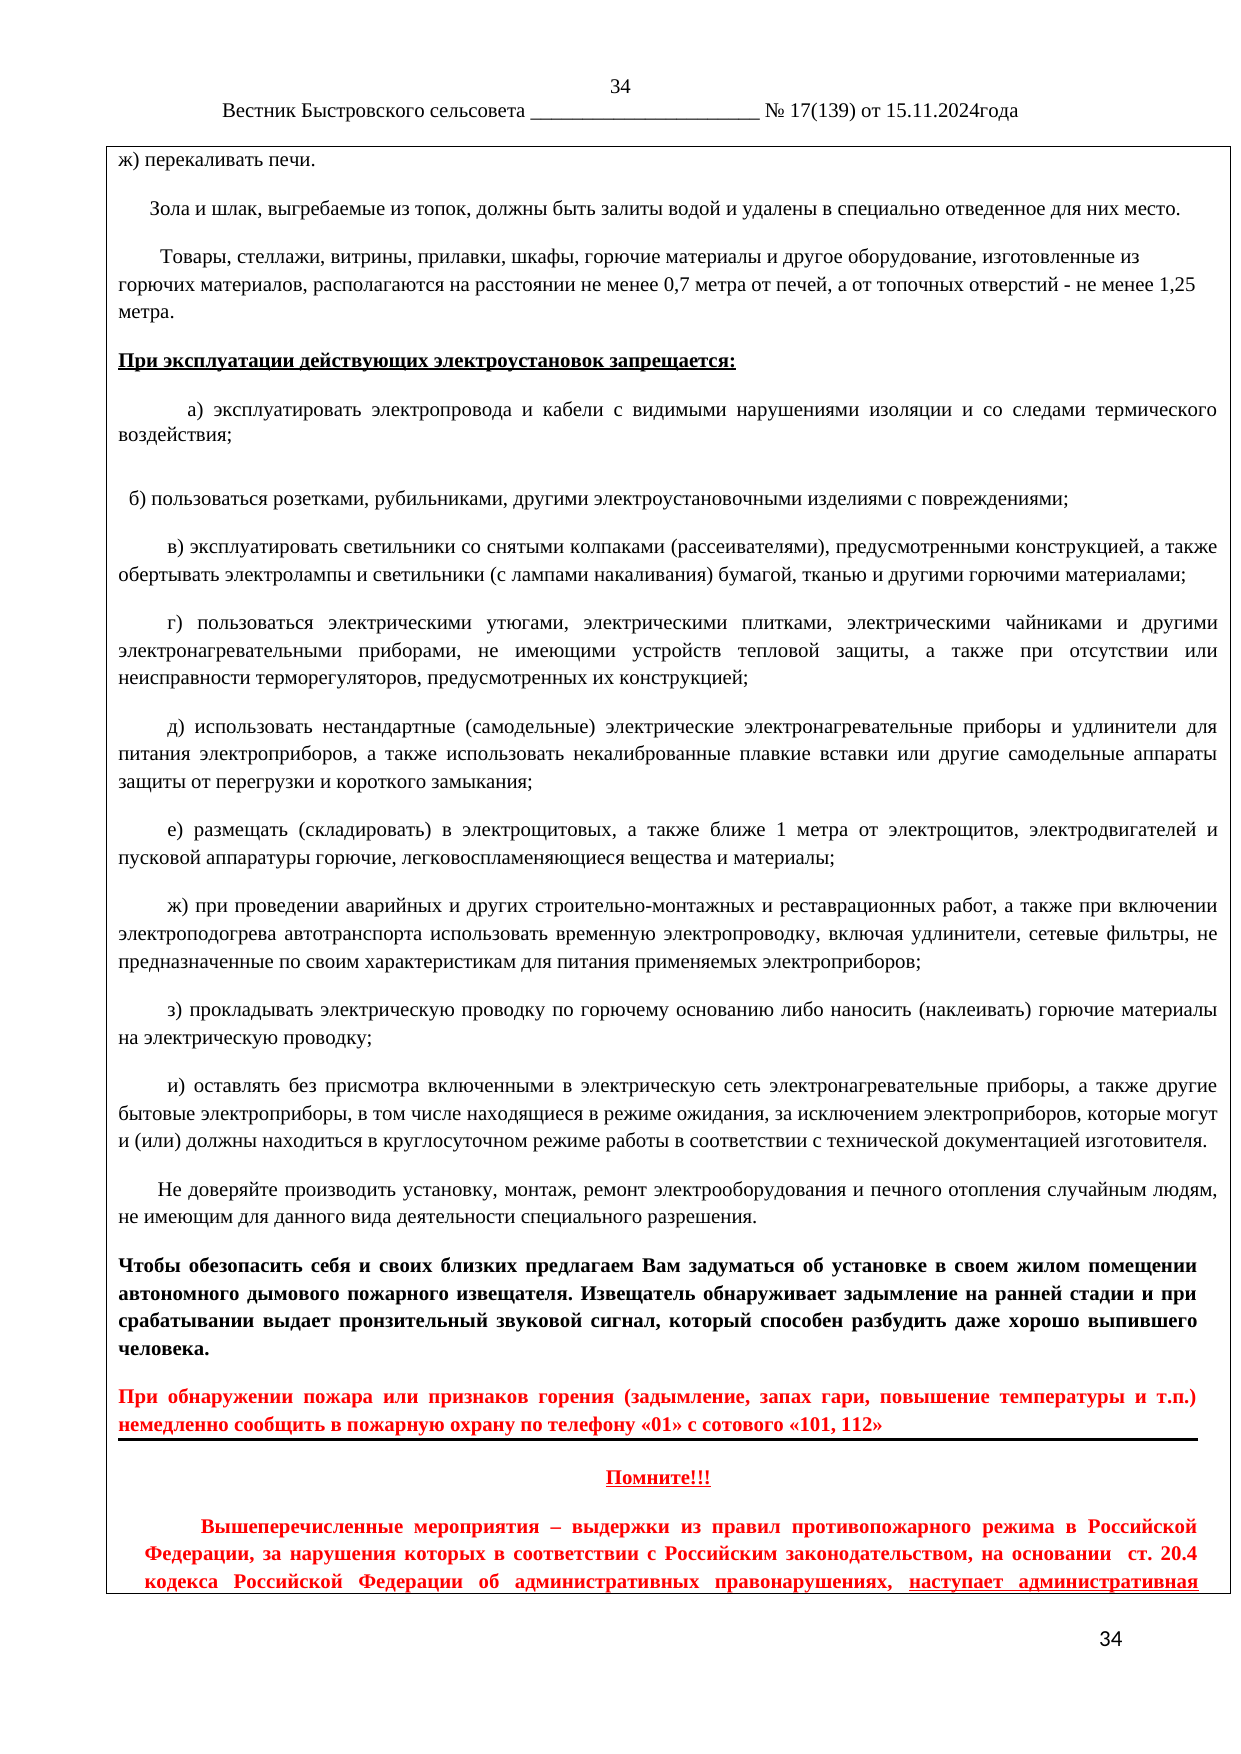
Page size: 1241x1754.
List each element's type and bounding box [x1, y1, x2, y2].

table_header [107, 147, 1230, 1593]
